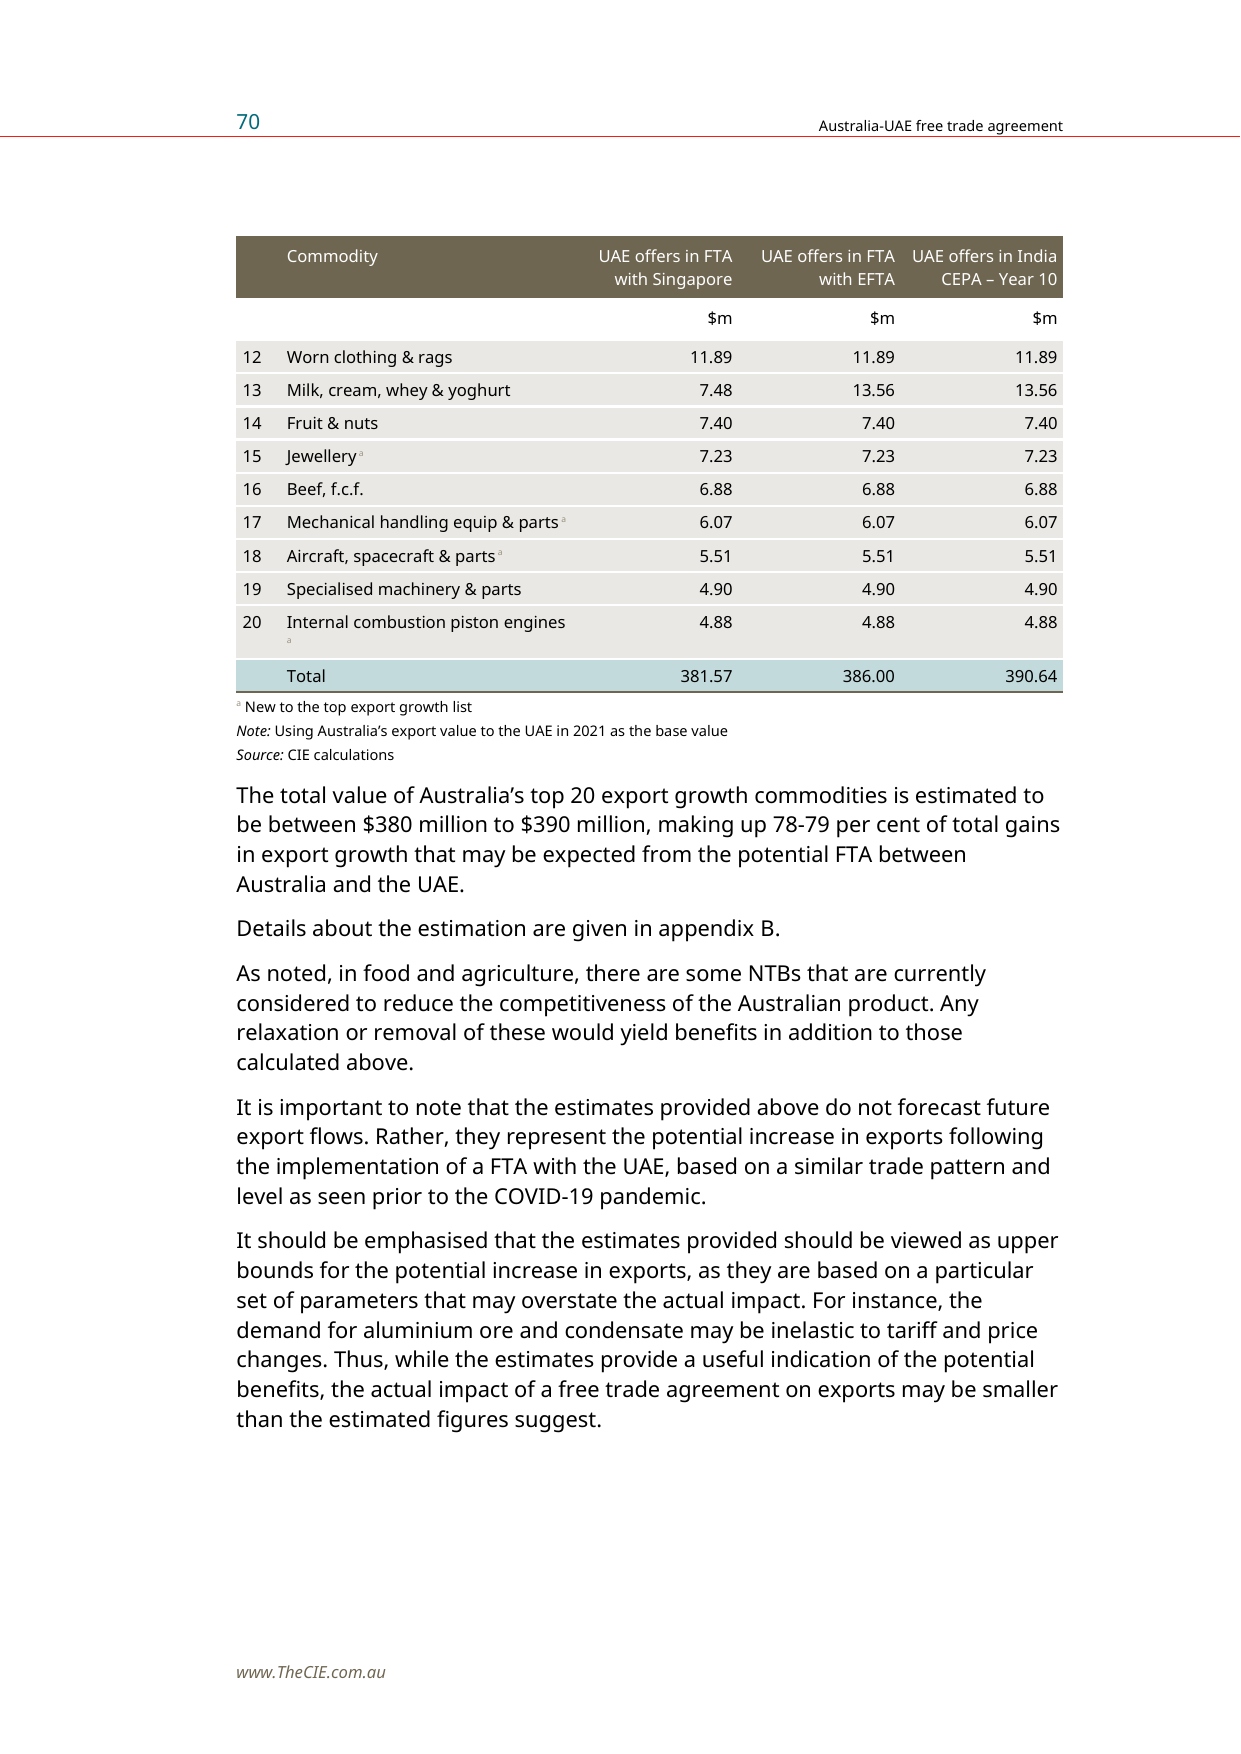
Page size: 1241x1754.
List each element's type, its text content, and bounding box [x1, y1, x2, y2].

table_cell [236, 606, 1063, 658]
text Note: Using Australia’s export value to the UAE in 2021 as the base value [236, 721, 1063, 741]
text Details about the estimation are given in appendix B. [236, 913, 1063, 943]
text The total value of Australia’s top 20 export growth commodities is estimated to be between $380 million to $390 million, making up 78-79 per cent of total gains in export growth that may be expected from the potential FTA between Australia and the UAE. [236, 779, 1063, 899]
text It is important to note that the estimates provided above do not forecast future export flows. Rather, they represent the potential increase in exports following the implementation of a FTA with the UAE, based on a similar trade pattern and level as seen prior to the COVID-19 pandemic. [236, 1091, 1063, 1211]
text It should be emphasised that the estimates provided should be viewed as upper bounds for the potential increase in exports, as they are based on a particular set of parameters that may overstate the actual impact. For instance, the demand for aluminium ore and condensate may be inelastic to tariff and price changes. Thus, while the estimates provide a useful indication of the potential benefits, the actual impact of a free trade agreement on exports may be smaller than the estimated figures suggest. [236, 1225, 1063, 1434]
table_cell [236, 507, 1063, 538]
text As noted, in food and agriculture, there are some NTBs that are currently considered to reduce the competitiveness of the Australian product. Any relaxation or removal of these would yield benefits in addition to those calculated above. [236, 958, 1063, 1077]
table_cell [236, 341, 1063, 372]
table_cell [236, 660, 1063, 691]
text Source: CIE calculations [236, 745, 1063, 765]
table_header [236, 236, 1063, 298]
text a New to the top export growth list [236, 697, 1063, 717]
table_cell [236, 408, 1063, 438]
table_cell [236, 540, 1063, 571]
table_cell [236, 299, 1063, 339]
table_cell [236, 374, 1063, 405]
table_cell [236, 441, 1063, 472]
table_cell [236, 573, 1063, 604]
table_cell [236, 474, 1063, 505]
